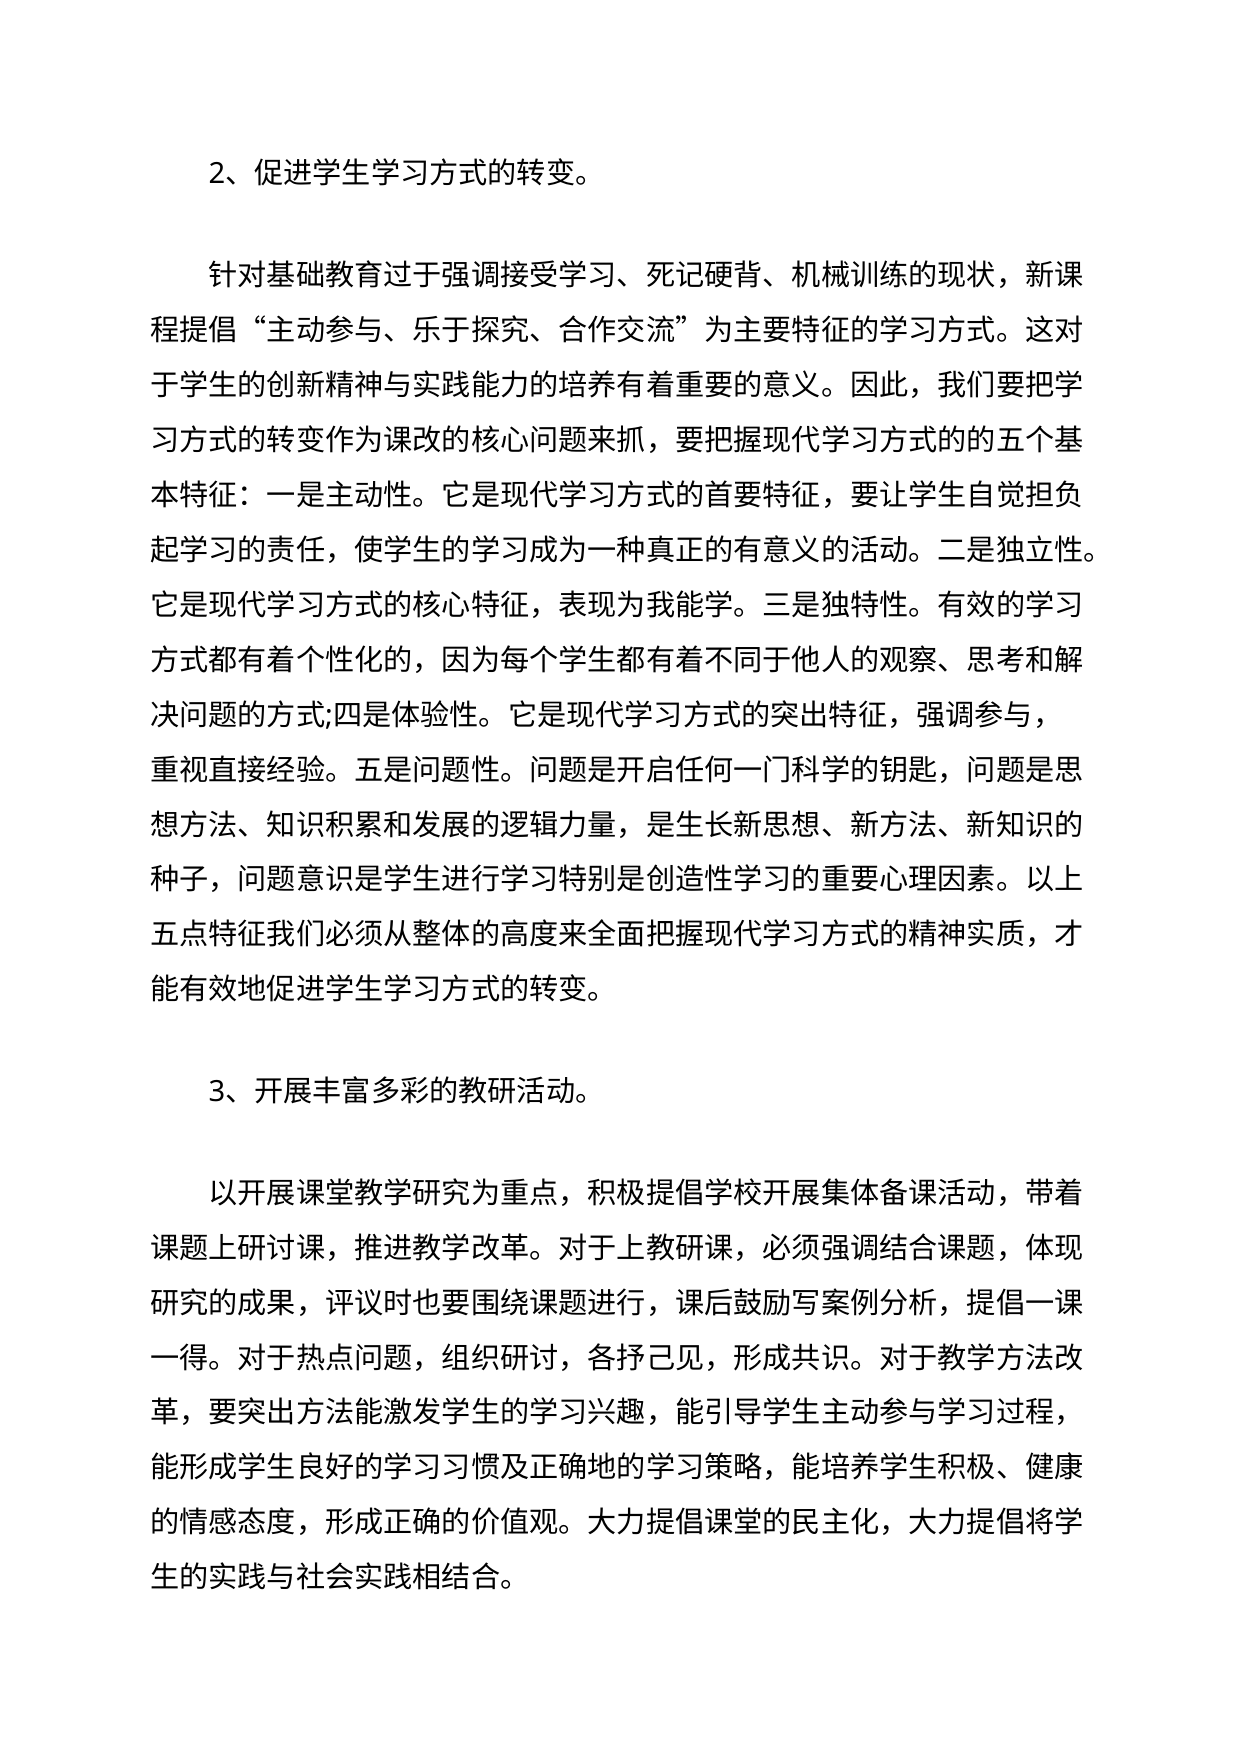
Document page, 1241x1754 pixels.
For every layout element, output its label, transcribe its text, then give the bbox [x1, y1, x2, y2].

text 以开展课堂教学研究为重点，积极提倡学校开展集体备课活动，带着课题上研讨课，推进教学改革。对于上教研课，必须强调结合课题，体现研究的成果，评议时也要围绕课题进行，课后鼓励写案例分析，提倡一课一得。对于热点问题，组织研讨，各抒己见，形成共识。对于教学方法改革，要突出方法能激发学生的学习兴趣，能引导学生主动参与学习过程，能形成学生良好的学习习惯及正确地的学习策略，能培养学生积极、健康的情感态度，形成正确的价值观。大力提倡课堂的民主化，大力提倡将学生的实践与社会实践相结合。 [150, 1169, 1090, 1596]
text 3、开展丰富多彩的教研活动。 [150, 1067, 1090, 1110]
text 2、促进学生学习方式的转变。 [150, 150, 1090, 192]
text 针对基础教育过于强调接受学习、死记硬背、机械训练的现状，新课程提倡“主动参与、乐于探究、合作交流”为主要特征的学习方式。这对于学生的创新精神与实践能力的培养有着重要的意义。因此，我们要把学习方式的转变作为课改的核心问题来抓，要把握现代学习方式的的五个基本特征：一是主动性。它是现代学习方式的首要特征，要让学生自觉担负起学习的责任，使学生的学习成为一种真正的有意义的活动。二是独立性。它是现代学习方式的核心特征，表现为我能学。三是独特性。有效的学习方式都有着个性化的，因为每个学生都有着不同于他人的观察、思考和解决问题的方式;四是体验性。它是现代学习方式的突出特征，强调参与，重视直接经验。五是问题性。问题是开启任何一门科学的钥匙，问题是思想方法、知识积累和发展的逻辑力量，是生长新思想、新方法、新知识的种子，问题意识是学生进行学习特别是创造性学习的重要心理因素。以上五点特征我们必须从整体的高度来全面把握现代学习方式的精神实质，才能有效地促进学生学习方式的转变。 [150, 252, 1090, 1008]
